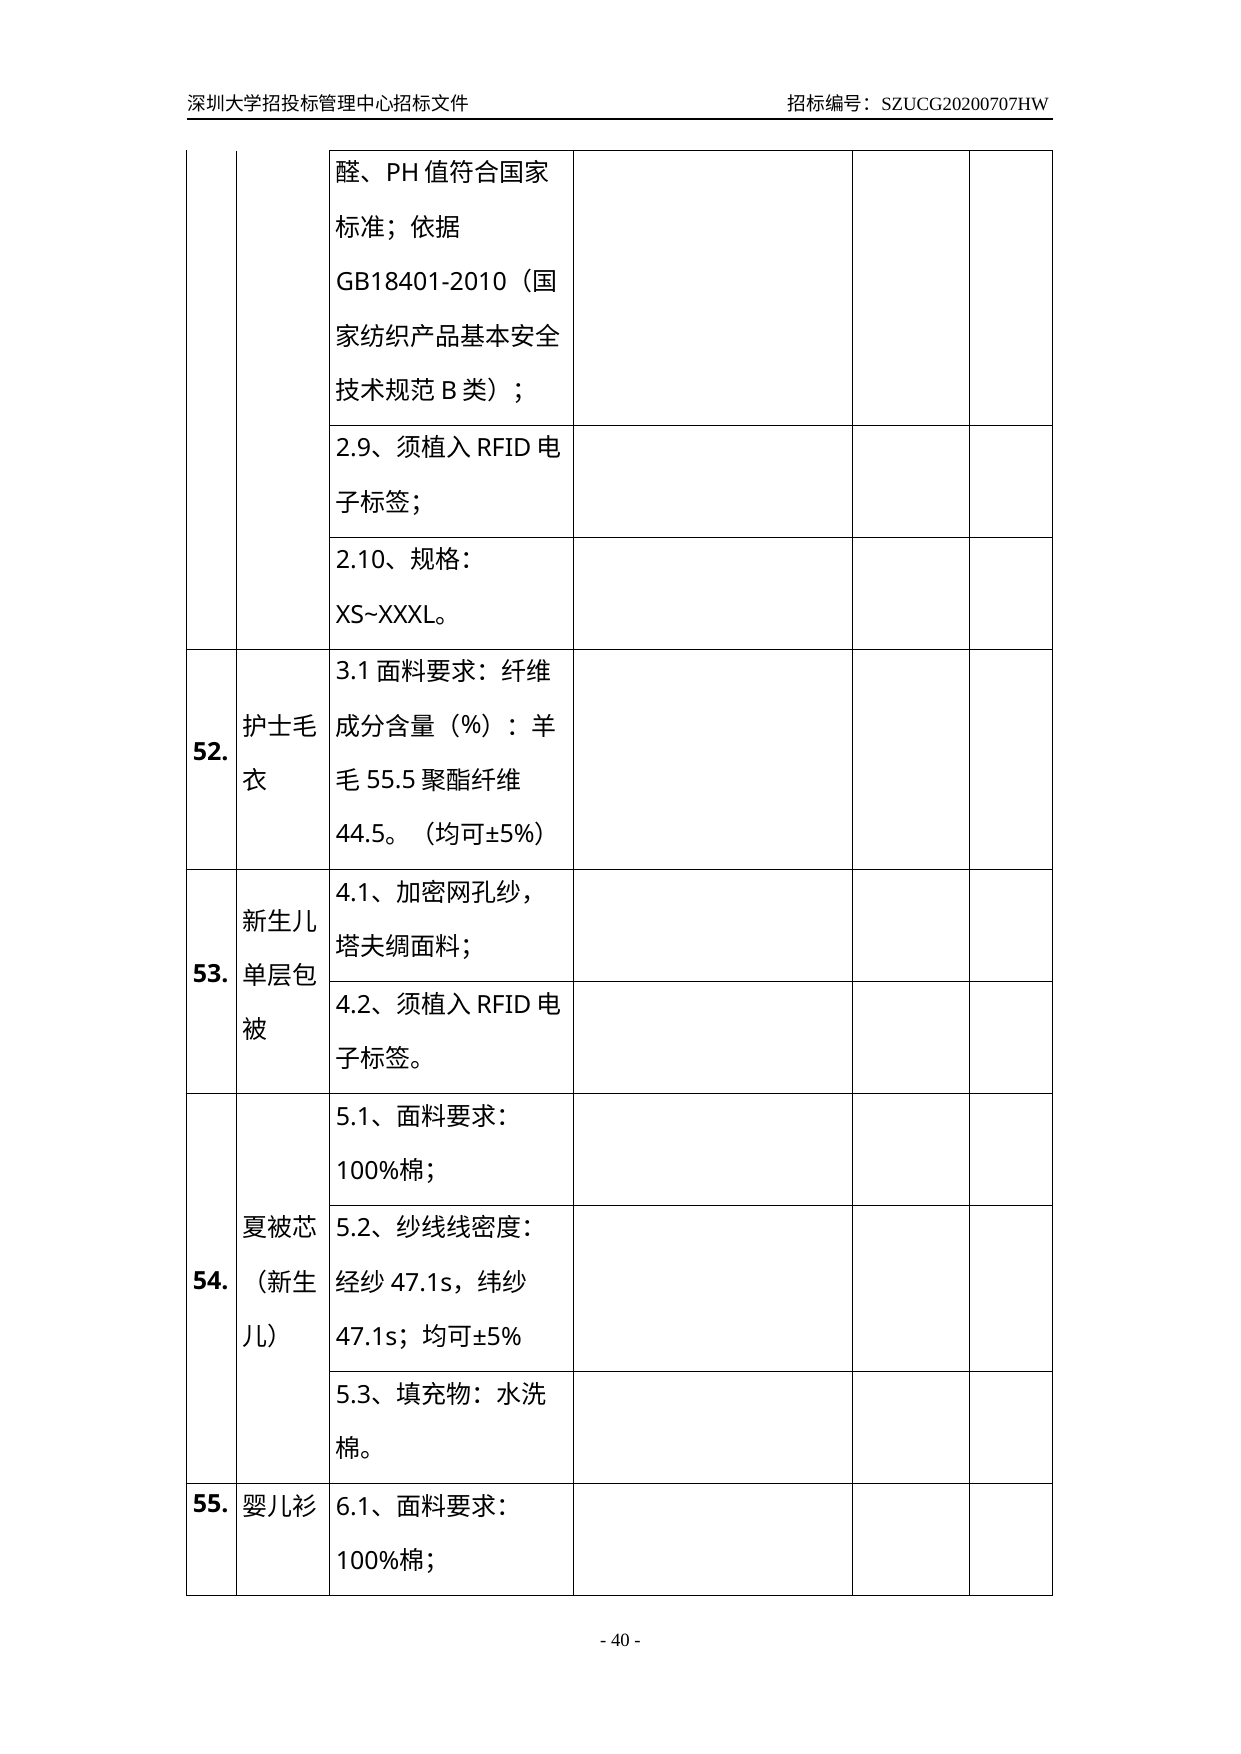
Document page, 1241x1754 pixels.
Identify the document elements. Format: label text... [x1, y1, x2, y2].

table_cell [853, 1094, 969, 1205]
table_cell 6.1、面料要求：100%棉； [330, 1484, 573, 1595]
table_cell [187, 1484, 236, 1595]
table_cell [187, 650, 236, 869]
table_cell [853, 151, 969, 425]
table_cell [187, 1094, 236, 1483]
table_cell [574, 1094, 852, 1205]
table_cell 婴儿衫 [237, 1484, 329, 1595]
table_cell [853, 870, 969, 981]
table_cell [574, 982, 852, 1093]
table_cell [970, 650, 1052, 869]
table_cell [330, 151, 573, 425]
table_cell [853, 1372, 969, 1483]
table_cell [853, 426, 969, 537]
table_cell [574, 870, 852, 981]
table_cell [574, 650, 852, 869]
table_cell [970, 151, 1052, 425]
table_cell 夏被芯（新生儿） [237, 1094, 329, 1483]
table_cell [970, 870, 1052, 981]
table_cell 4.1、加密网孔纱，塔夫绸面料； [330, 870, 573, 981]
table_cell [853, 1206, 969, 1371]
table_cell [970, 982, 1052, 1093]
table_cell 2.10、规格：XS~XXXL。 [330, 538, 573, 649]
table_cell [853, 1484, 969, 1595]
table_cell 5.1、面料要求：100%棉； [330, 1094, 573, 1205]
table_cell [853, 650, 969, 869]
table_cell [970, 1094, 1052, 1205]
table_cell [970, 1206, 1052, 1371]
table_cell 护士毛衣 [237, 650, 329, 869]
table_cell [187, 870, 236, 1093]
table_cell 2.9、须植入RFID电子标签； [330, 426, 573, 537]
table_cell [970, 1484, 1052, 1595]
table_cell [574, 426, 852, 537]
table_cell 5.2、纱线线密度：经纱47.1s，纬纱47.1s；均可±5% [330, 1206, 573, 1371]
table_cell 4.2、须植入RFID电子标签。 [330, 982, 573, 1093]
table_cell [970, 426, 1052, 537]
table_cell [574, 1206, 852, 1371]
table_cell [574, 1484, 852, 1595]
table_cell [574, 538, 852, 649]
table_cell [574, 151, 852, 425]
table_cell [853, 538, 969, 649]
table_cell 5.3、填充物：水洗棉。 [330, 1372, 573, 1483]
table_cell 新生儿单层包被 [237, 870, 329, 1093]
table_cell [970, 1372, 1052, 1483]
table_cell [853, 982, 969, 1093]
table_cell [970, 538, 1052, 649]
table_cell 3.1面料要求：纤维成分含量（%）：羊毛 55.5聚酯纤维44.5。（均可±5%） [330, 650, 573, 869]
table_cell [574, 1372, 852, 1483]
